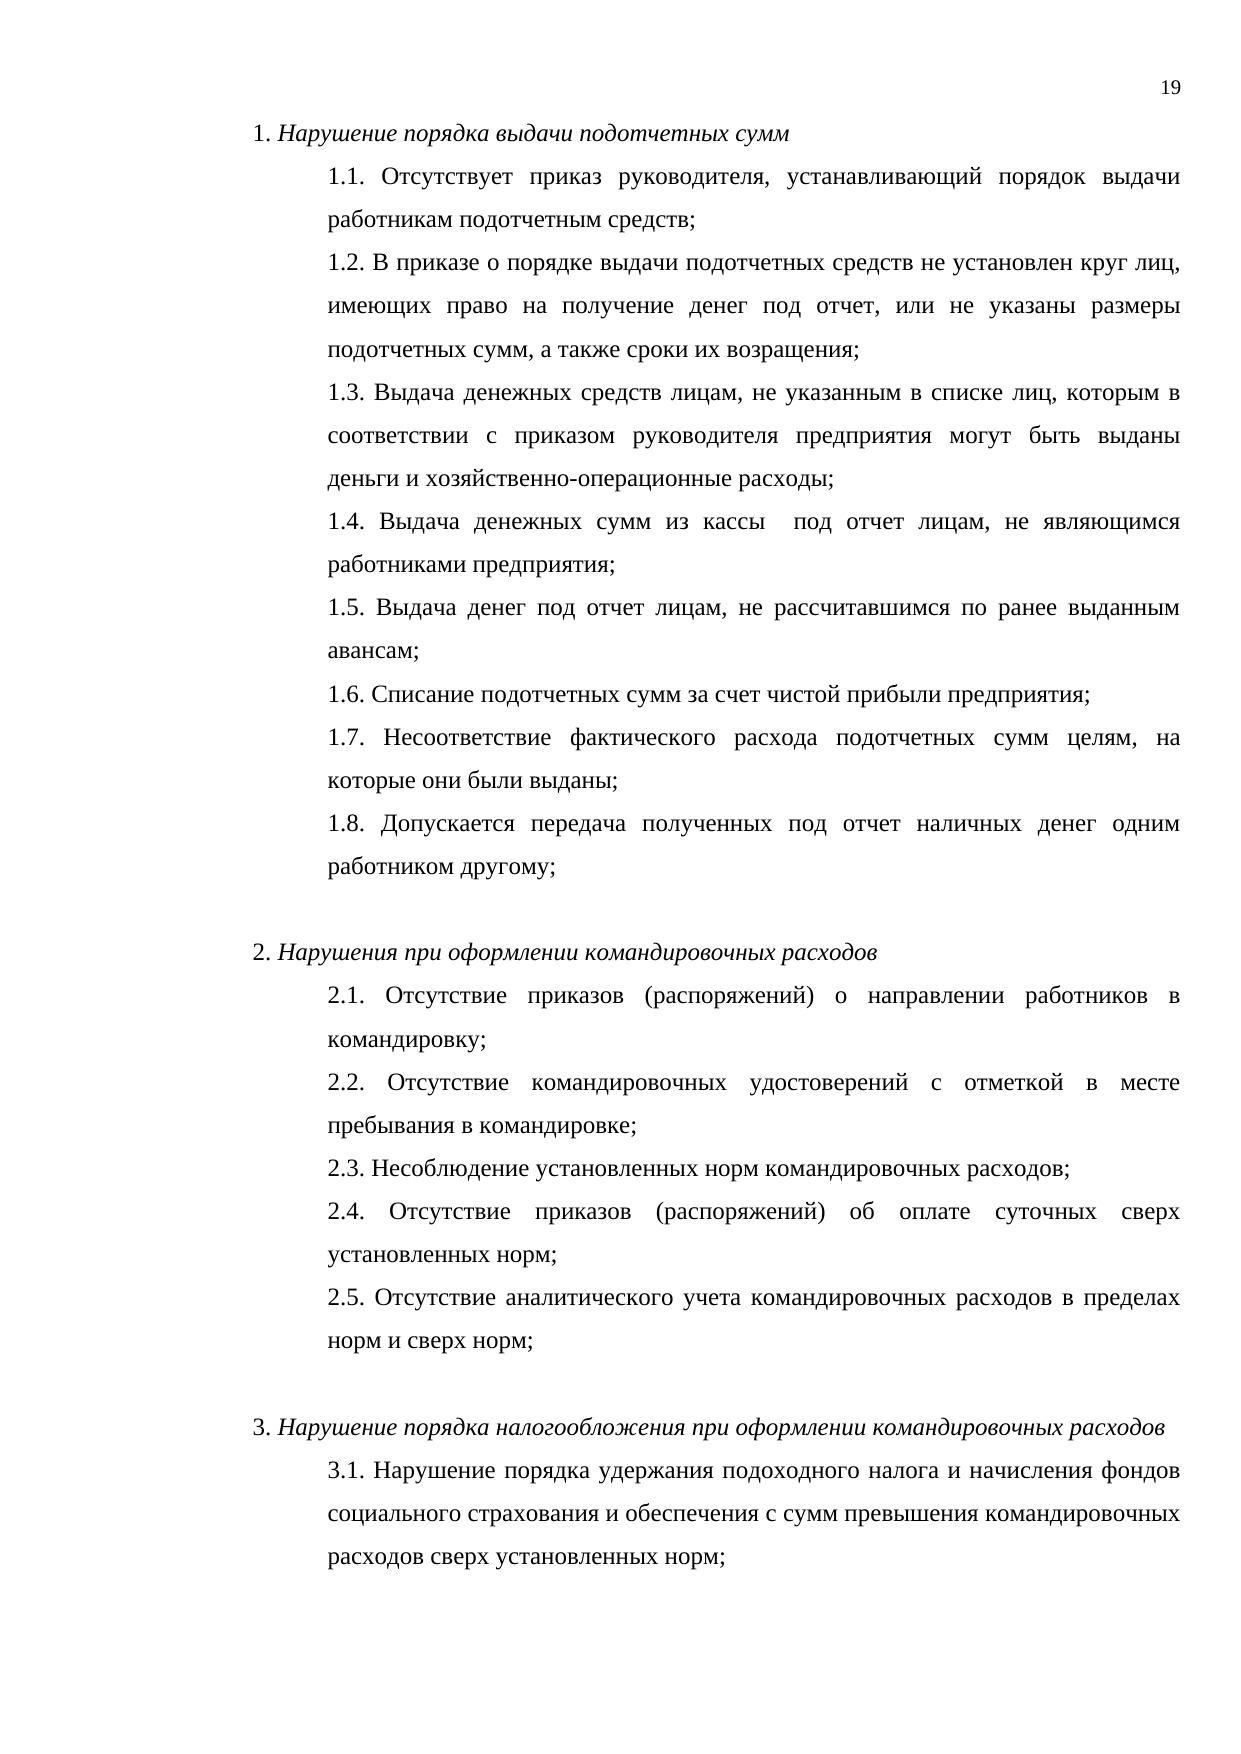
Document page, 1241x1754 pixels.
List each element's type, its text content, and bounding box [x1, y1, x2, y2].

text 2. Нарушения при оформлении командировочных расходов [252, 937, 1181, 966]
text 1.1. Отсутствует приказ руководителя, устанавливающий порядок выдачи работникам подотчетным средств; [327, 161, 1181, 233]
text 1.5. Выдача денег под отчет лицам, не рассчитавшимся по ранее выданным авансам; [327, 592, 1181, 664]
text 1.7. Несоответствие фактического расхода подотчетных сумм целям, на которые они были выданы; [327, 722, 1181, 794]
text 1. Нарушение порядка выдачи подотчетных сумм [252, 118, 1181, 147]
text 3. Нарушение порядка налогообложения при оформлении командировочных расходов [252, 1412, 1181, 1441]
text 2.4. Отсутствие приказов (распоряжений) об оплате суточных сверх установленных норм; [327, 1196, 1181, 1268]
text 1.6. Списание подотчетных сумм за счет чистой прибыли предприятия; [327, 679, 1181, 707]
text 2.1. Отсутствие приказов (распоряжений) о направлении работников в командировку; [327, 981, 1181, 1052]
text 3.1. Нарушение порядка удержания подоходного налога и начисления фондов социального страхования и обеспечения с сумм превышения командировочных расходов сверх установленных норм; [327, 1455, 1181, 1570]
text 2.3. Несоблюдение установленных норм командировочных расходов; [327, 1153, 1181, 1182]
text 1.8. Допускается передача полученных под отчет наличных денег одним работником другому; [327, 808, 1181, 880]
text 2.5. Отсутствие аналитического учета командировочных расходов в пределах норм и сверх норм; [327, 1282, 1181, 1354]
text 1.3. Выдача денежных средств лицам, не указанным в списке лиц, которым в соответствии с приказом руководителя предприятия могут быть выданы деньги и хозяйственно-операционные расходы; [327, 377, 1181, 492]
text 1.4. Выдача денежных сумм из кассы под отчет лицам, не являющимся работниками предприятия; [327, 506, 1181, 578]
text 2.2. Отсутствие командировочных удостоверений с отметкой в месте пребывания в командировке; [327, 1067, 1181, 1139]
text 1.2. В приказе о порядке выдачи подотчетных средств не установлен круг лиц, имеющих право на получение денег под отчет, или не указаны размеры подотчетных сумм, а также сроки их возращения; [327, 247, 1181, 362]
